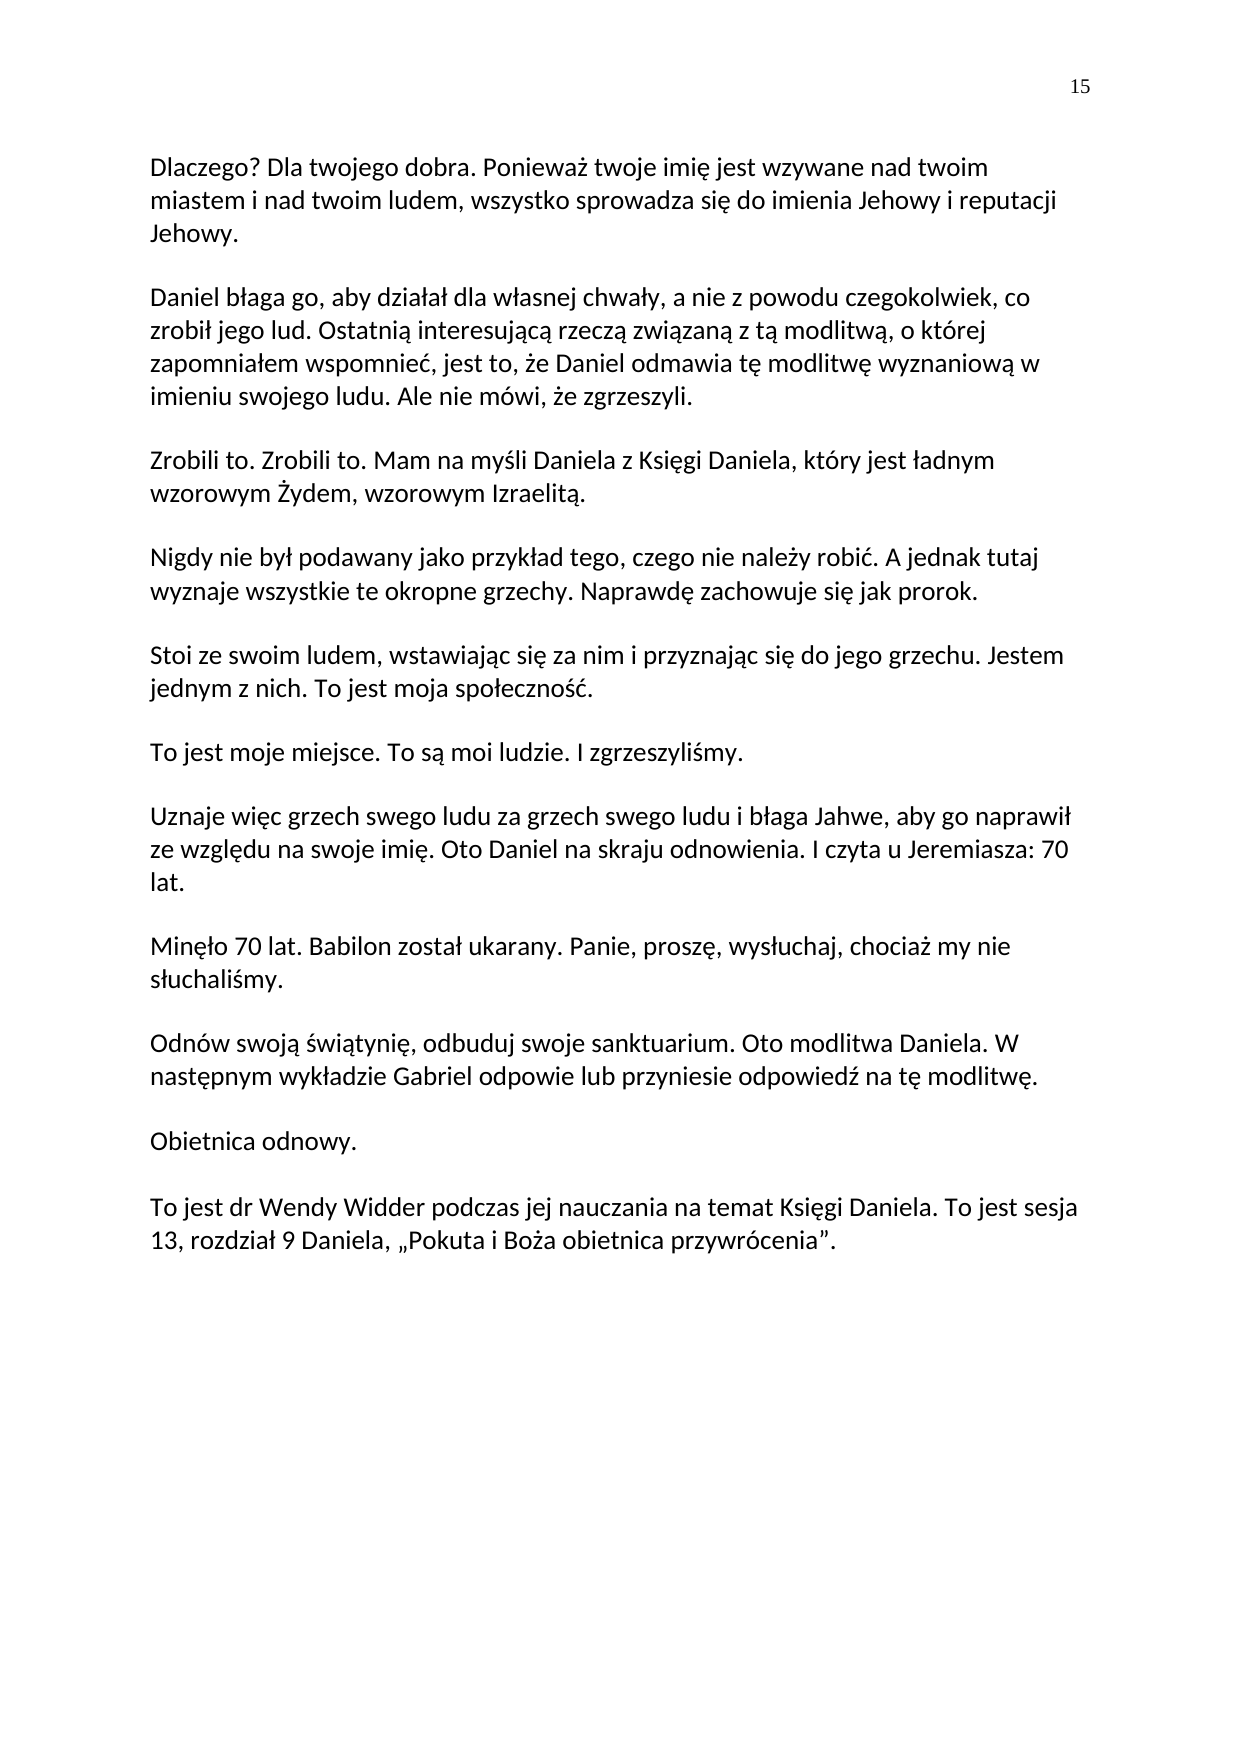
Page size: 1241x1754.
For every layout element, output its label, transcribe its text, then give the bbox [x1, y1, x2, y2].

text Minęło 70 lat. Babilon został ukarany. Panie, proszę, wysłuchaj, chociaż my nie słuchaliśmy. [150, 929, 1090, 995]
text To jest moje miejsce. To są moi ludzie. I zgrzeszyliśmy. [150, 735, 1090, 768]
text Zrobili to. Zrobili to. Mam na myśli Daniela z Księgi Daniela, który jest ładnym wzorowym Żydem, wzorowym Izraelitą. [150, 443, 1090, 509]
text Obietnica odnowy. [150, 1124, 1090, 1157]
text Nigdy nie był podawany jako przykład tego, czego nie należy robić. A jednak tutaj wyznaje wszystkie te okropne grzechy. Naprawdę zachowuje się jak prorok. [150, 541, 1090, 607]
text Stoi ze swoim ludem, wstawiając się za nim i przyznając się do jego grzechu. Jestem jednym z nich. To jest moja społeczność. [150, 638, 1090, 704]
text Uznaje więc grzech swego ludu za grzech swego ludu i błaga Jahwe, aby go naprawił ze względu na swoje imię. Oto Daniel na skraju odnowienia. I czyta u Jeremiasza: 70 lat. [150, 799, 1090, 898]
text Daniel błaga go, aby działał dla własnej chwały, a nie z powodu czegokolwiek, co zrobił jego lud. Ostatnią interesującą rzeczą związaną z tą modlitwą, o której zapomniałem wspomnieć, jest to, że Daniel odmawia tę modlitwę wyznaniową w imieniu swojego ludu. Ale nie mówi, że zgrzeszyli. [150, 280, 1090, 412]
text Odnów swoją świątynię, odbuduj swoje sanktuarium. Oto modlitwa Daniela. W następnym wykładzie Gabriel odpowie lub przyniesie odpowiedź na tę modlitwę. [150, 1027, 1090, 1093]
text To jest dr Wendy Widder podczas jej nauczania na temat Księgi Daniela. To jest sesja 13, rozdział 9 Daniela, „Pokuta i Boża obietnica przywrócenia”. [150, 1190, 1090, 1280]
text Dlaczego? Dla twojego dobra. Ponieważ twoje imię jest wzywane nad twoim miastem i nad twoim ludem, wszystko sprowadza się do imienia Jehowy i reputacji Jehowy. [150, 150, 1090, 249]
